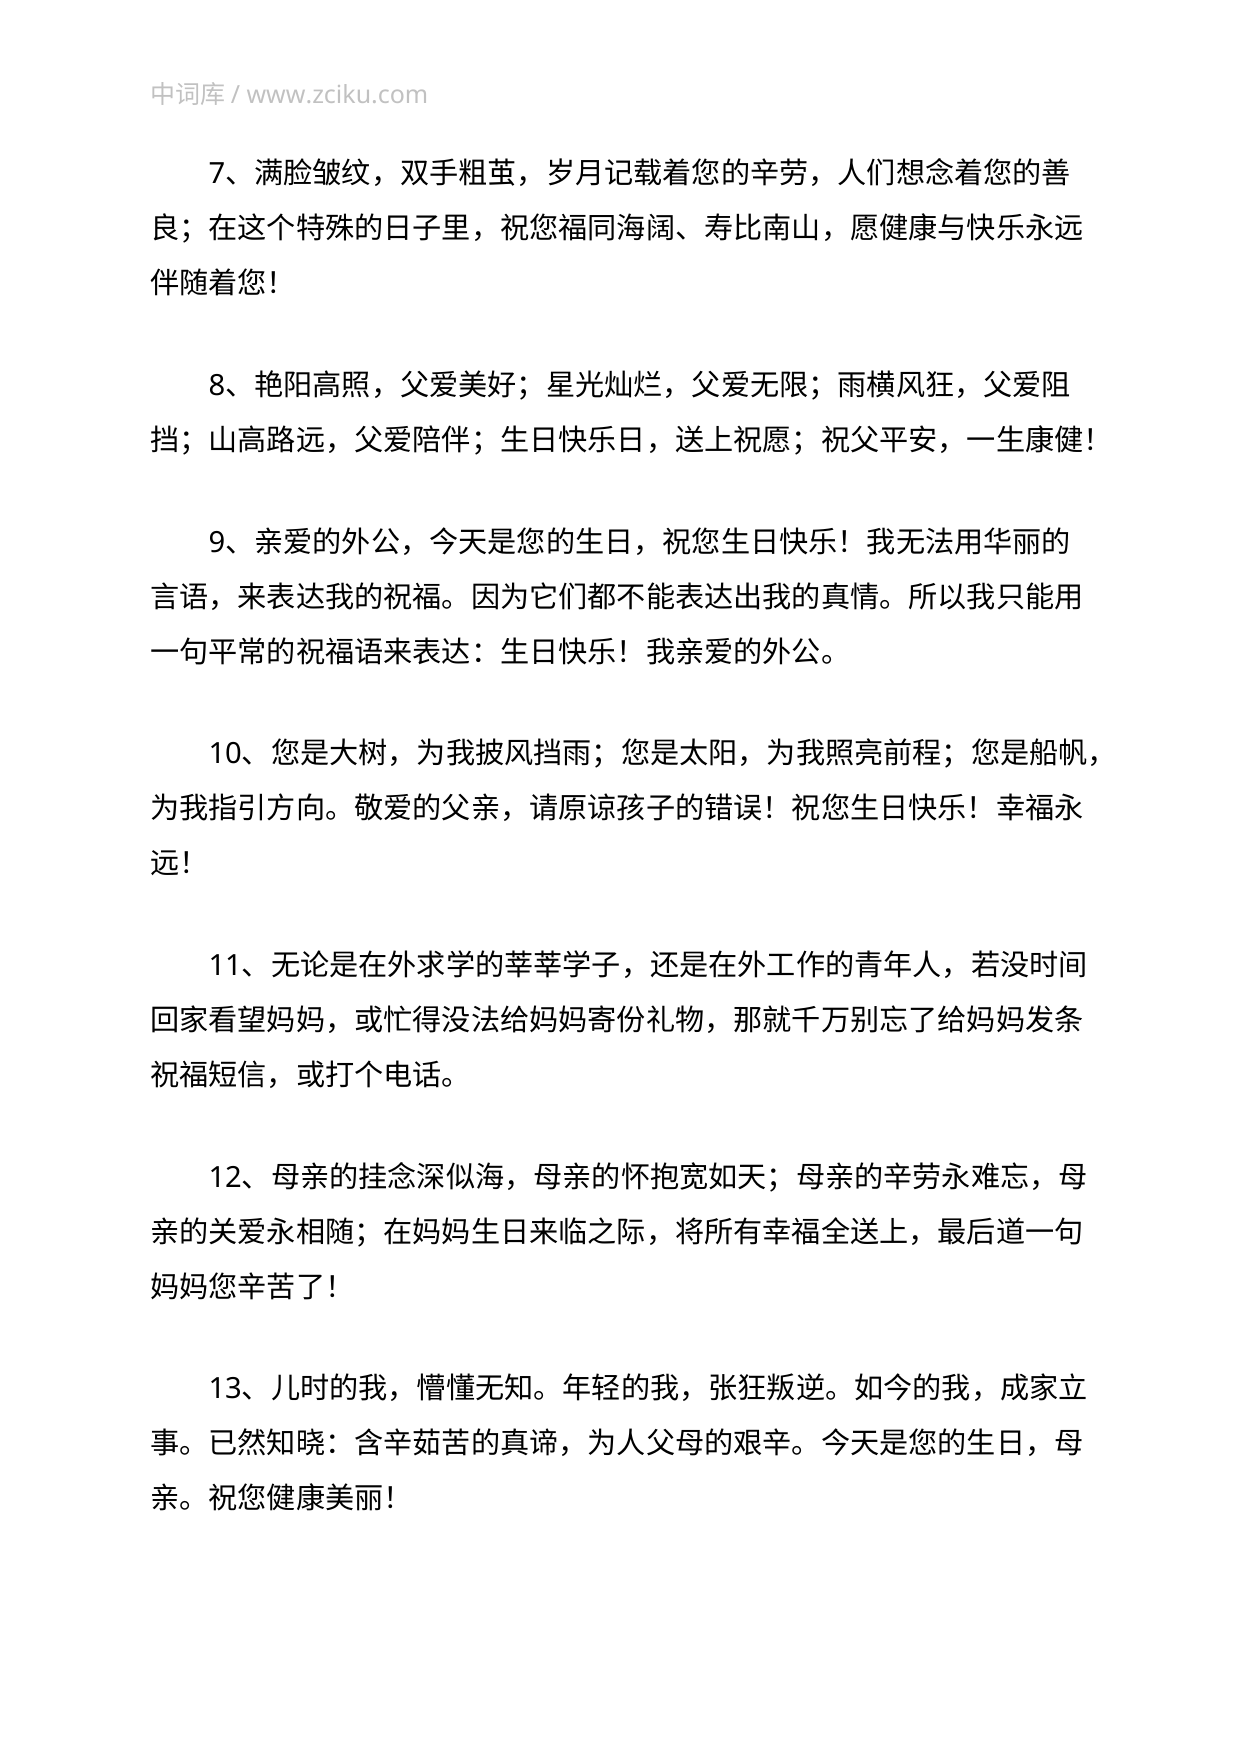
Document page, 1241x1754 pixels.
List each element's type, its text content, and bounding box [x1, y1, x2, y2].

text 12、母亲的挂念深似海，母亲的怀抱宽如天；母亲的辛劳永难忘，母亲的关爱永相随；在妈妈生日来临之际，将所有幸福全送上，最后道一句妈妈您辛苦了！ [150, 1153, 1090, 1306]
text 11、无论是在外求学的莘莘学子，还是在外工作的青年人，若没时间回家看望妈妈，或忙得没法给妈妈寄份礼物，那就千万别忘了给妈妈发条祝福短信，或打个电话。 [150, 942, 1090, 1094]
text 7、满脸皱纹，双手粗茧，岁月记载着您的辛劳，人们想念着您的善良；在这个特殊的日子里，祝您福同海阔、寿比南山，愿健康与快乐永远伴随着您！ [150, 150, 1090, 302]
text 9、亲爱的外公，今天是您的生日，祝您生日快乐！我无法用华丽的言语，来表达我的祝福。因为它们都不能表达出我的真情。所以我只能用一句平常的祝福语来表达：生日快乐！我亲爱的外公。 [150, 518, 1090, 671]
text 13、儿时的我，懵懂无知。年轻的我，张狂叛逆。如今的我，成家立事。已然知晓：含辛茹苦的真谛，为人父母的艰辛。今天是您的生日，母亲。祝您健康美丽！ [150, 1365, 1090, 1517]
text 8、艳阳高照，父爱美好；星光灿烂，父爱无限；雨横风狂，父爱阻挡；山高路远，父爱陪伴；生日快乐日，送上祝愿；祝父平安，一生康健！ [150, 362, 1090, 459]
text 10、您是大树，为我披风挡雨；您是太阳，为我照亮前程；您是船帆，为我指引方向。敬爱的父亲，请原谅孩子的错误！祝您生日快乐！幸福永远！ [150, 730, 1090, 882]
